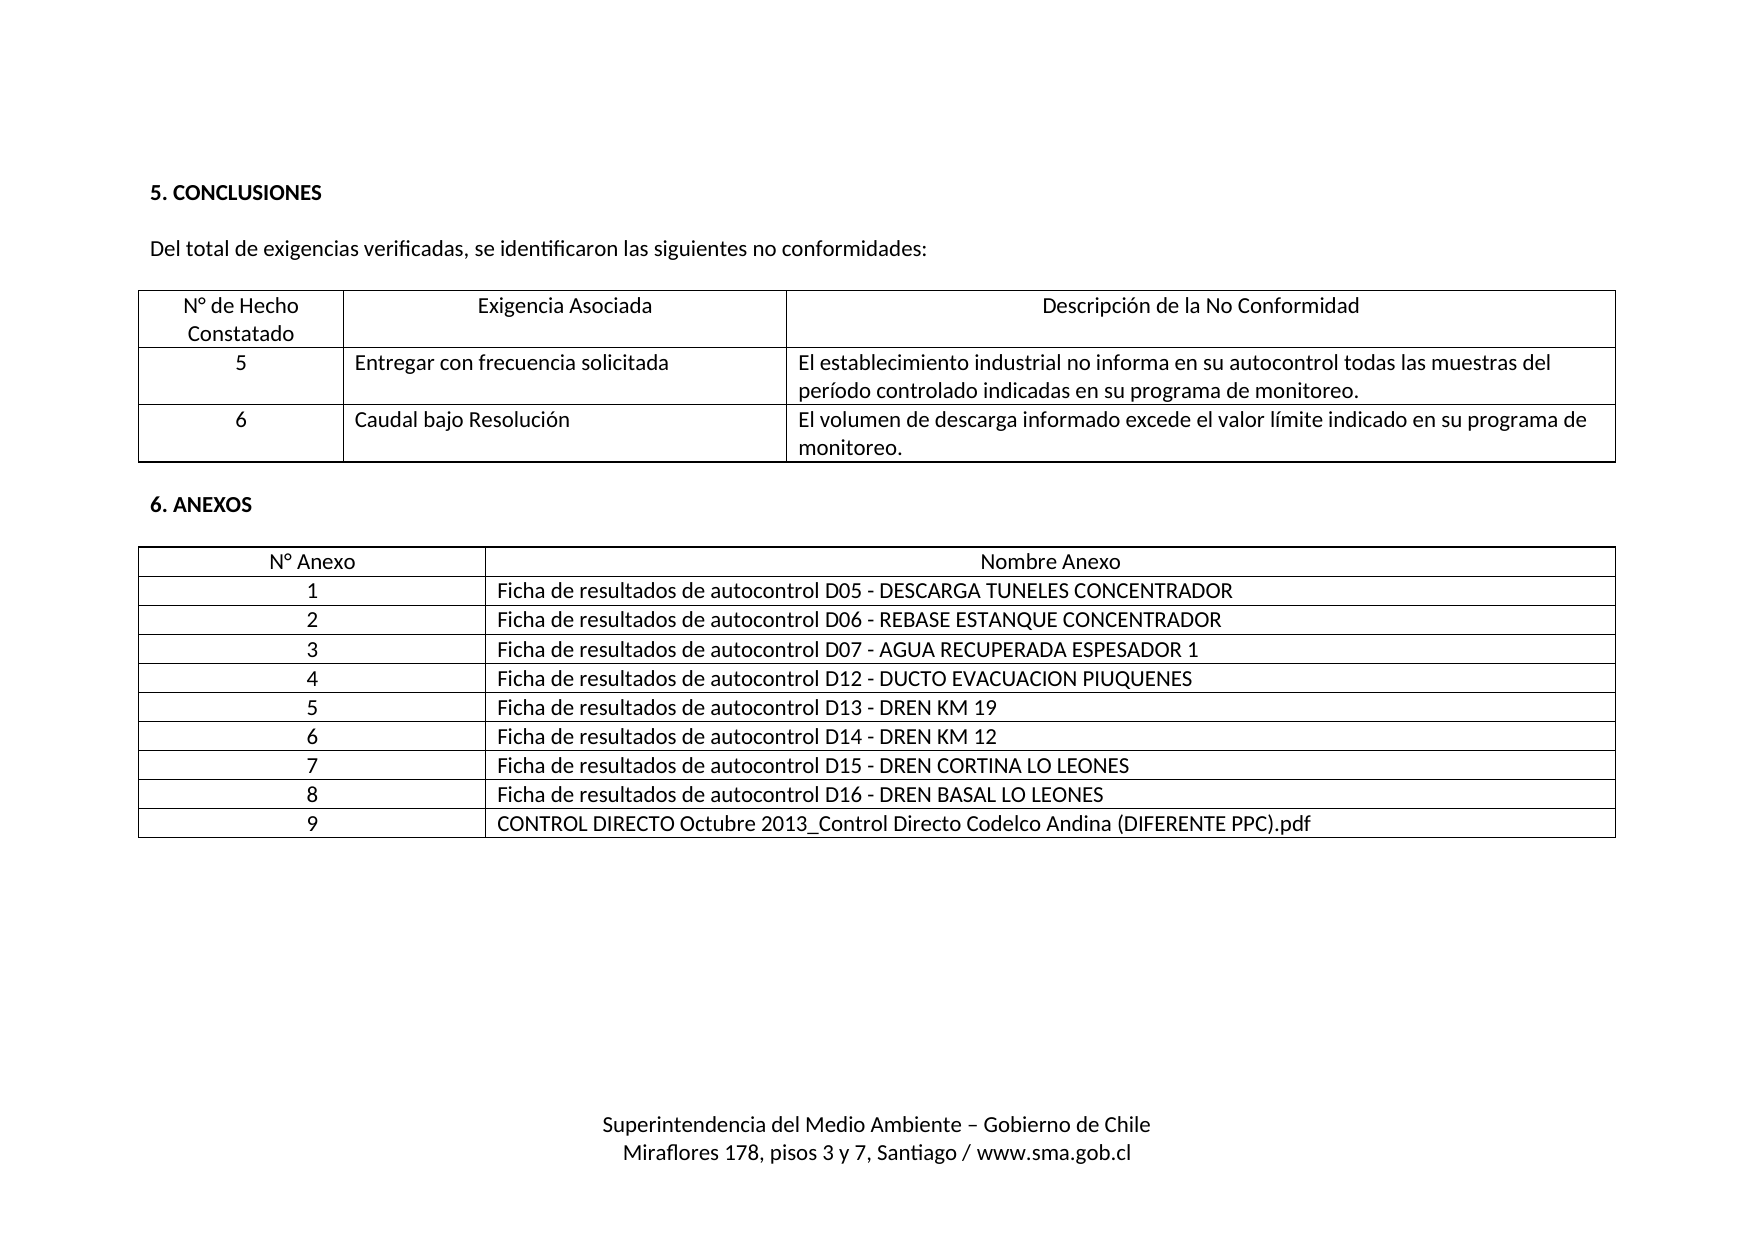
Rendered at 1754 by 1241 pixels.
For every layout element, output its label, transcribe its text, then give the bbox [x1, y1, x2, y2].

text 5. CONCLUSIONES [150, 150, 1604, 206]
table_header Exigencia Asociada [344, 291, 786, 347]
table_cell Ficha de resultados de autocontrol D14 - DREN KM 12 [486, 722, 1615, 750]
table_cell 6 [139, 405, 343, 461]
table_cell 8 [139, 780, 485, 808]
table_cell El establecimiento industrial no informa en su autocontrol todas las muestras del período controlado indicadas en su programa de monitoreo. [787, 348, 1615, 404]
table_cell Ficha de resultados de autocontrol D06 - REBASE ESTANQUE CONCENTRADOR [486, 606, 1615, 634]
table_cell 9 [139, 809, 485, 837]
table_cell Ficha de resultados de autocontrol D15 - DREN CORTINA LO LEONES [486, 751, 1615, 779]
table_cell Ficha de resultados de autocontrol D07 - AGUA RECUPERADA ESPESADOR 1 [486, 635, 1615, 663]
text Del total de exigencias verificadas, se identificaron las siguientes no conformidades: [150, 206, 1604, 262]
table_cell 5 [139, 348, 343, 404]
table_header N° Anexo [139, 548, 485, 576]
table_cell Ficha de resultados de autocontrol D16 - DREN BASAL LO LEONES [486, 780, 1615, 808]
table_cell 1 [139, 577, 485, 604]
table_cell Entregar con frecuencia solicitada [344, 348, 786, 404]
table_cell 2 [139, 606, 485, 634]
table_cell 5 [139, 693, 485, 721]
table_cell 4 [139, 664, 485, 692]
table_cell Ficha de resultados de autocontrol D13 - DREN KM 19 [486, 693, 1615, 721]
table_cell Ficha de resultados de autocontrol D12 - DUCTO EVACUACION PIUQUENES [486, 664, 1615, 692]
table_cell 3 [139, 635, 485, 663]
table_cell Caudal bajo Resolución [344, 405, 786, 461]
table_header N° de Hecho Constatado [139, 291, 343, 347]
table_cell CONTROL DIRECTO Octubre 2013_Control Directo Codelco Andina (DIFERENTE PPC).pdf [486, 809, 1615, 837]
text 6. ANEXOS [150, 463, 1604, 518]
table_header Nombre Anexo [486, 548, 1615, 576]
table_cell 7 [139, 751, 485, 779]
table_cell Ficha de resultados de autocontrol D05 - DESCARGA TUNELES CONCENTRADOR [486, 577, 1615, 604]
table_header Descripción de la No Conformidad [787, 291, 1615, 347]
table_cell El volumen de descarga informado excede el valor límite indicado en su programa de monitoreo. [787, 405, 1615, 461]
table_cell 6 [139, 722, 485, 750]
